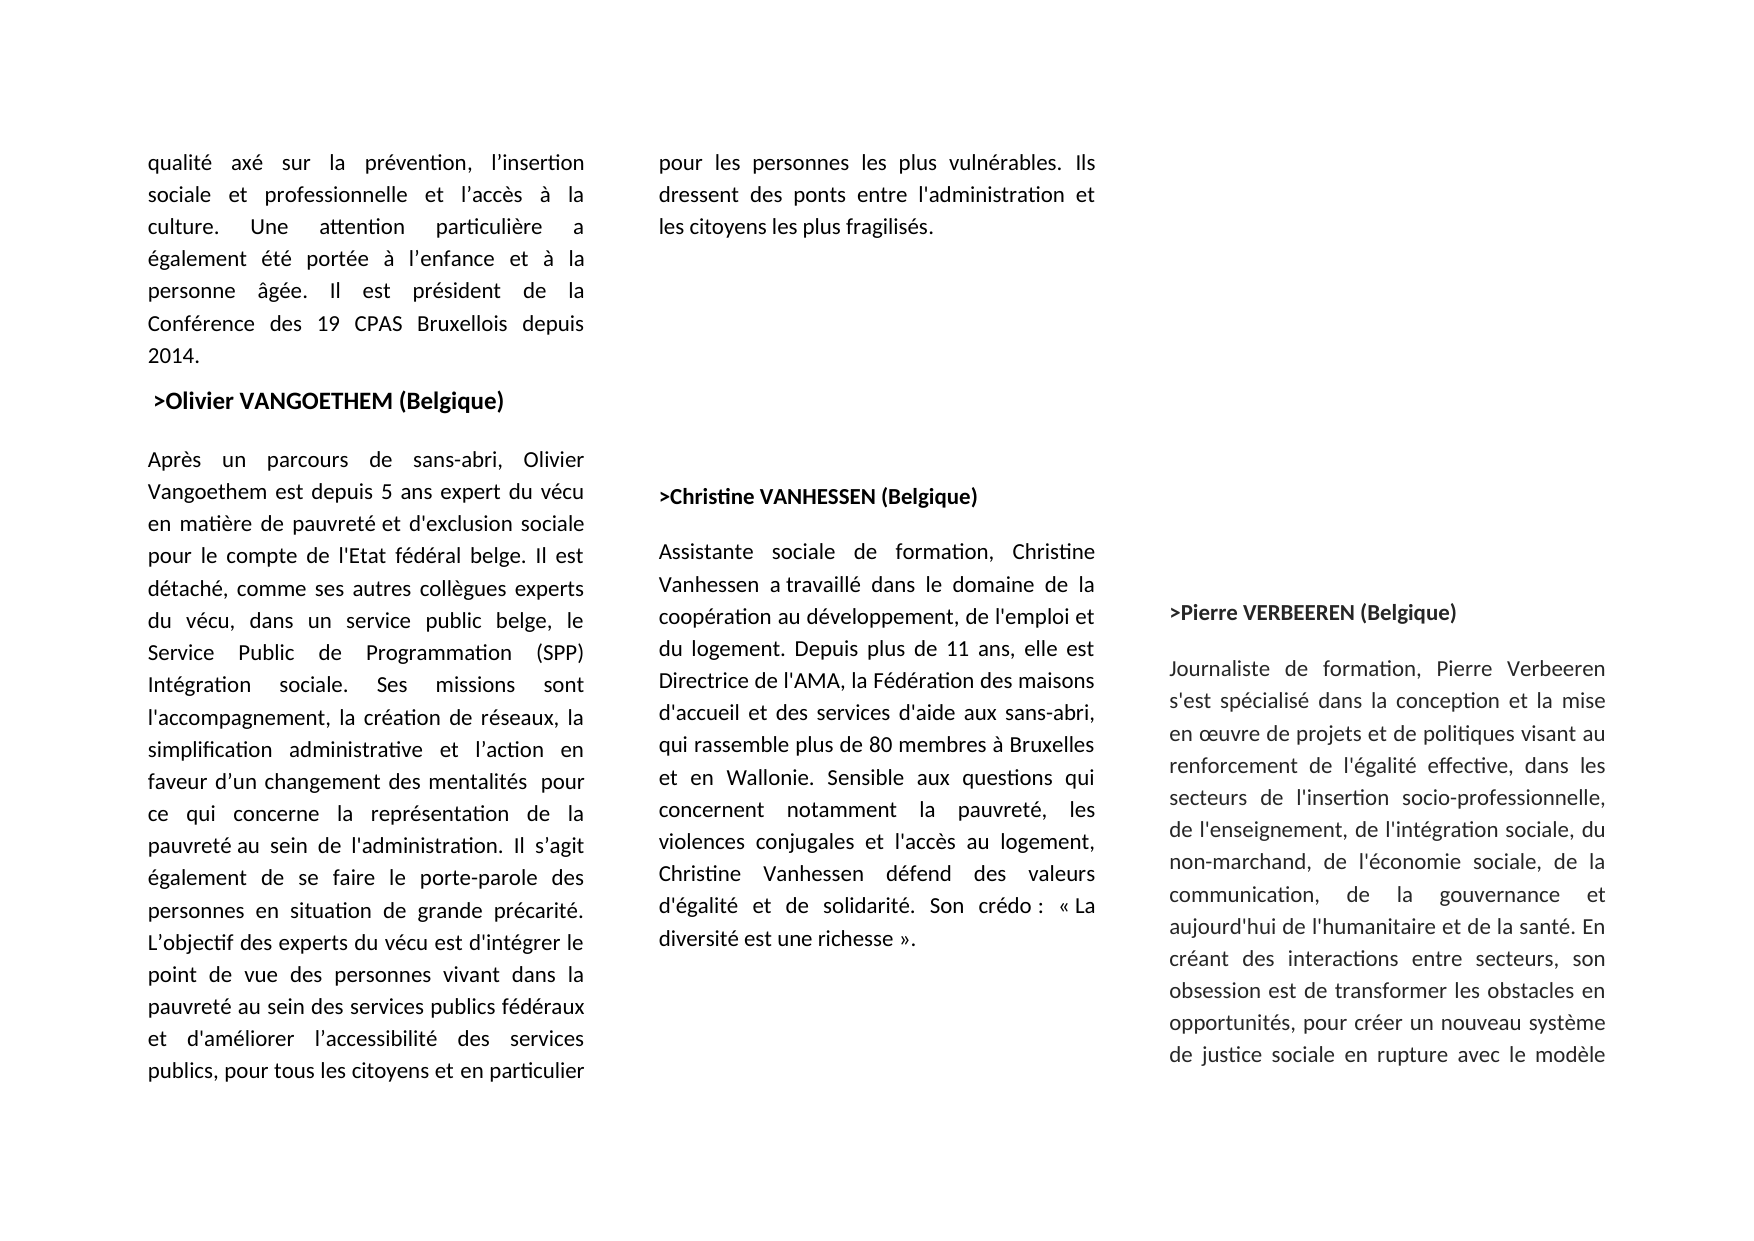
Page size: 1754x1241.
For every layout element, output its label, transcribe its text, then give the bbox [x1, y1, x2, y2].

text Après un parcours de sans-abri, Olivier Vangoethem est depuis 5 ans expert du vécu en matière de pauvreté et d'exclusion sociale pour le compte de l'Etat fédéral belge. Il est détaché, comme ses autres collègues experts du vécu, dans un service public belge, le Service Public de Programmation (SPP) Intégration sociale. Ses missions sont l'accompagnement, la création de réseaux, la simplification administrative et l’action en faveur d’un changement des mentalités pour ce qui concerne la représentation de la pauvreté au sein de l'administration. Il s’agit également de se faire le porte-parole des personnes en situation de grande précarité. L’objectif des experts du vécu est d'intégrer le point de vue des personnes vivant dans la pauvreté au sein des services publics fédéraux et d'améliorer l’accessibilité des services publics, pour tous les citoyens et en particulier pour les personnes les plus vulnérables. Ils dressent des ponts entre l'administration et les citoyens les plus fragilisés. [148, 445, 585, 1085]
text Assistante sociale de formation, Christine Vanhessen a travaillé dans le domaine de la coopération au développement, de l'emploi et du logement. Depuis plus de 11 ans, elle est Directrice de l'AMA, la Fédération des maisons d'accueil et des services d'aide aux sans-abri, qui rassemble plus de 80 membres à Bruxelles et en Wallonie. Sensible aux questions qui concernent notamment la pauvreté, les violences conjugales et l'accès au logement, Christine Vanhessen défend des valeurs d'égalité et de solidarité. Son crédo : « La diversité est une richesse ». [658, 537, 1095, 952]
text >Pierre VERBEEREN (Belgique) [1169, 598, 1606, 626]
text >Christine VANHESSEN (Belgique) [658, 482, 1095, 510]
text >Olivier VANGOETHEM (Belgique) [148, 385, 585, 416]
